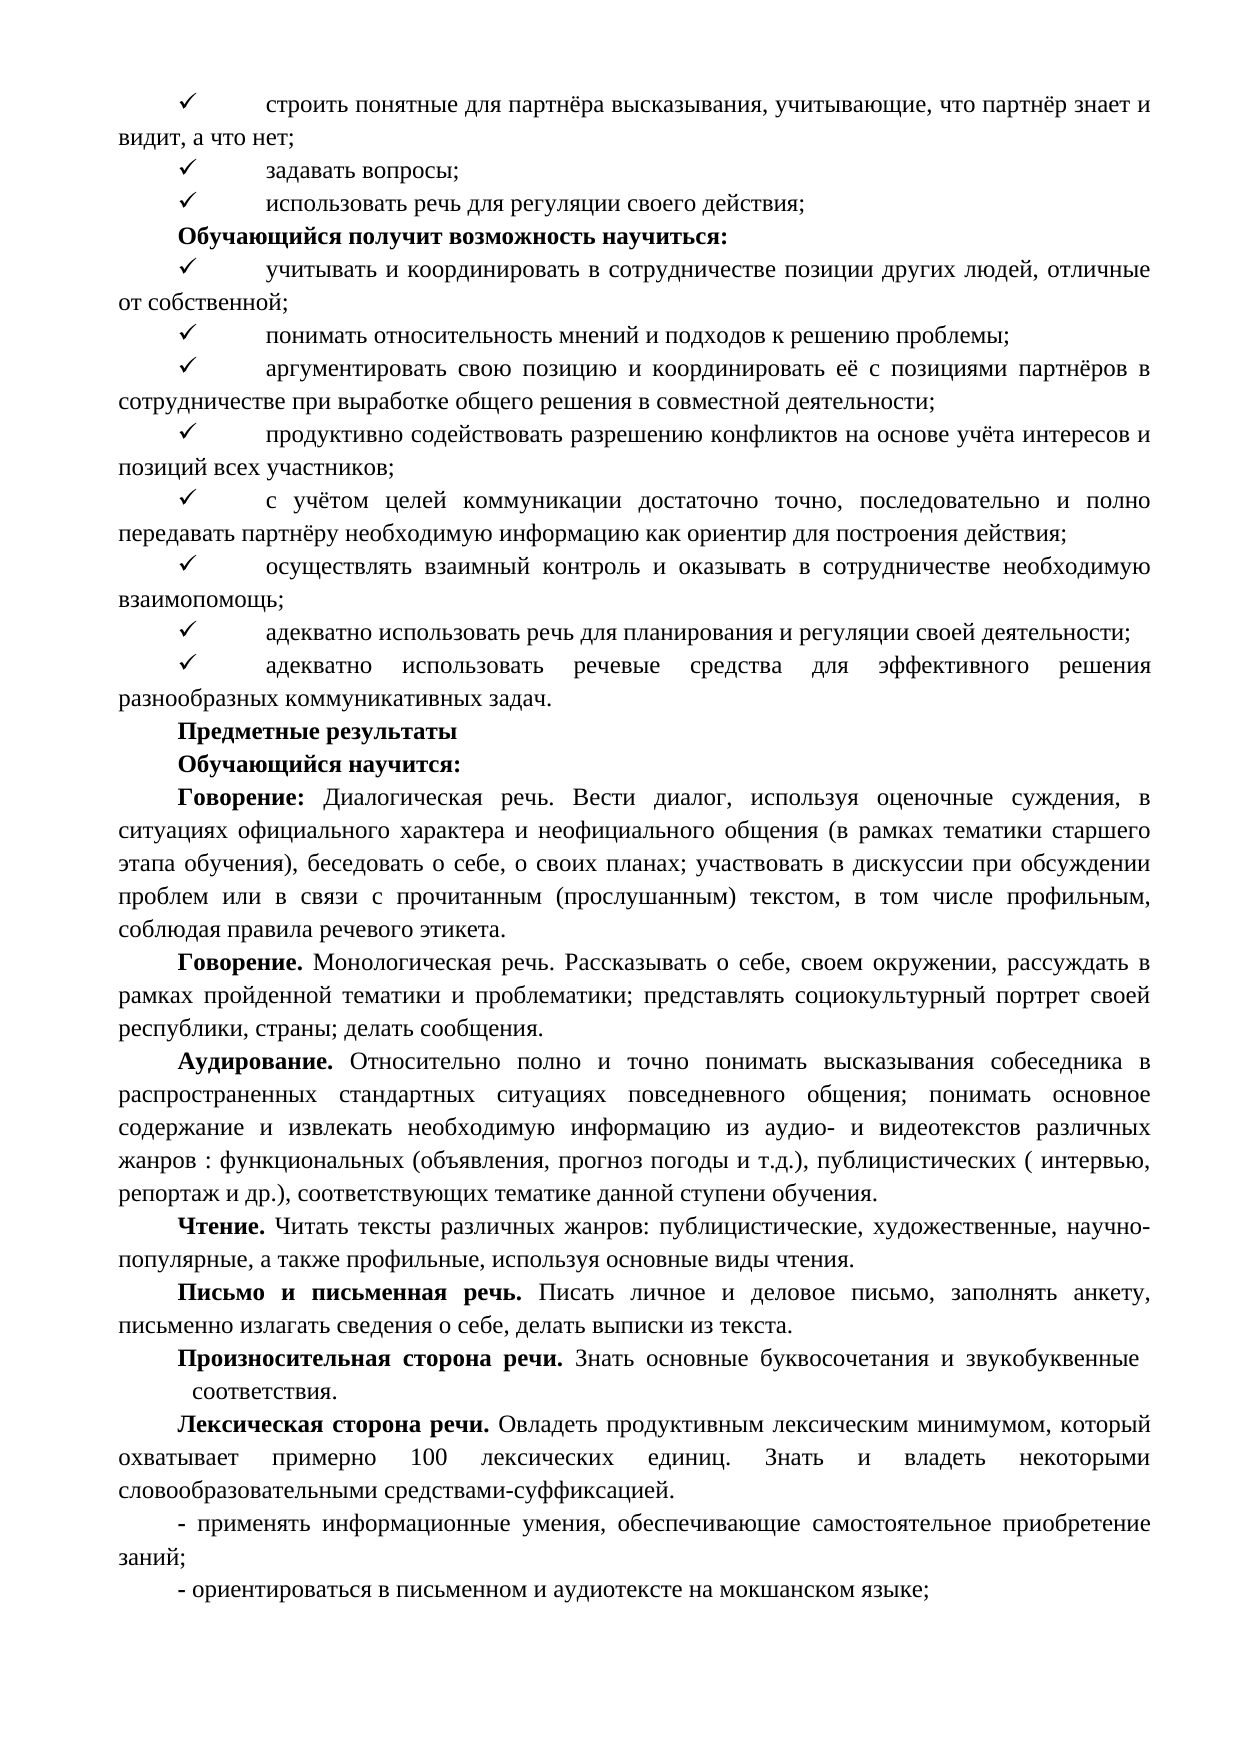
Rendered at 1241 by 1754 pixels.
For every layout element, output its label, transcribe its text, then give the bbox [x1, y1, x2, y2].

list Чтение. Читать тексты различных жанров: публицистические, художественные, научно-популярные, а также профильные, используя основные виды чтения. [118, 1211, 1152, 1273]
list Аудирование. Относительно полно и точно понимать высказывания собеседника в распространенных стандартных ситуациях повседневного общения; понимать основное содержание и извлекать необходимую информацию из аудио- и видеотекстов различных жанров : функциональных (объявления, прогноз погоды и т.д.), публицистических ( интервью, репортаж и др.), соответствующих тематике данной ступени обучения. [118, 1046, 1152, 1207]
list адекватно использовать речь для планирования и регуляции своей деятельности; [118, 617, 1152, 646]
list - ориентироваться в письменном и аудиотексте на мокшанском языке; [118, 1574, 1152, 1603]
list строить понятные для партнёра высказывания, учитывающие, что партнёр знает и видит, а что нет; [118, 89, 1152, 150]
list понимать относительность мнений и подходов к решению проблемы; [118, 320, 1152, 348]
text Обучающийся получит возможность научиться: [118, 221, 1152, 249]
list Письмо и письменная речь. Писать личное и деловое письмо, заполнять анкету, письменно излагать сведения о себе, делать выписки из текста. [118, 1277, 1152, 1339]
list Лексическая сторона речи. Овладеть продуктивным лексическим минимумом, который охватывает примерно 100 лексических единиц. Знать и владеть некоторыми словообразовательными средствами-суффиксацией. [118, 1409, 1152, 1504]
list Произносительная сторона речи. Знать основные буквосочетания и звукобуквенные соответствия. [118, 1343, 1152, 1405]
list продуктивно содействовать разрешению конфликтов на основе учёта интересов и позиций всех участников; [118, 419, 1152, 481]
list аргументировать свою позицию и координировать её с позициями партнёров в сотрудничестве при выработке общего решения в совместной деятельности; [118, 353, 1152, 414]
list Говорение: Диалогическая речь. Вести диалог, используя оценочные суждения, в ситуациях официального характера и неофициального общения (в рамках тематики старшего этапа обучения), беседовать о себе, о своих планах; участвовать в дискуссии при обсуждении проблем или в связи с прочитанным (прослушанным) текстом, в том числе профильным, соблюдая правила речевого этикета. [118, 782, 1152, 943]
list с учётом целей коммуникации достаточно точно, последовательно и полно передавать партнёру необходимую информацию как ориентир для построения действия; [118, 485, 1152, 547]
list осуществлять взаимный контроль и оказывать в сотрудничестве необходимую взаимопомощь; [118, 551, 1152, 613]
list использовать речь для регуляции своего действия; [118, 188, 1152, 216]
list задавать вопросы; [118, 155, 1152, 183]
text Обучающийся научится: [118, 749, 1152, 778]
text Предметные результаты [118, 716, 1152, 745]
list - применять информационные умения, обеспечивающие самостоятельное приобретение заний; [118, 1508, 1152, 1570]
list Говорение. Монологическая речь. Рассказывать о себе, своем окружении, рассуждать в рамках пройденной тематики и проблематики; представлять социокультурный портрет своей республики, страны; делать сообщения. [118, 947, 1152, 1042]
list адекватно использовать речевые средства для эффективного решения разнообразных коммуникативных задач. [118, 650, 1152, 712]
list учитывать и координировать в сотрудничестве позиции других людей, отличные от собственной; [118, 254, 1152, 316]
